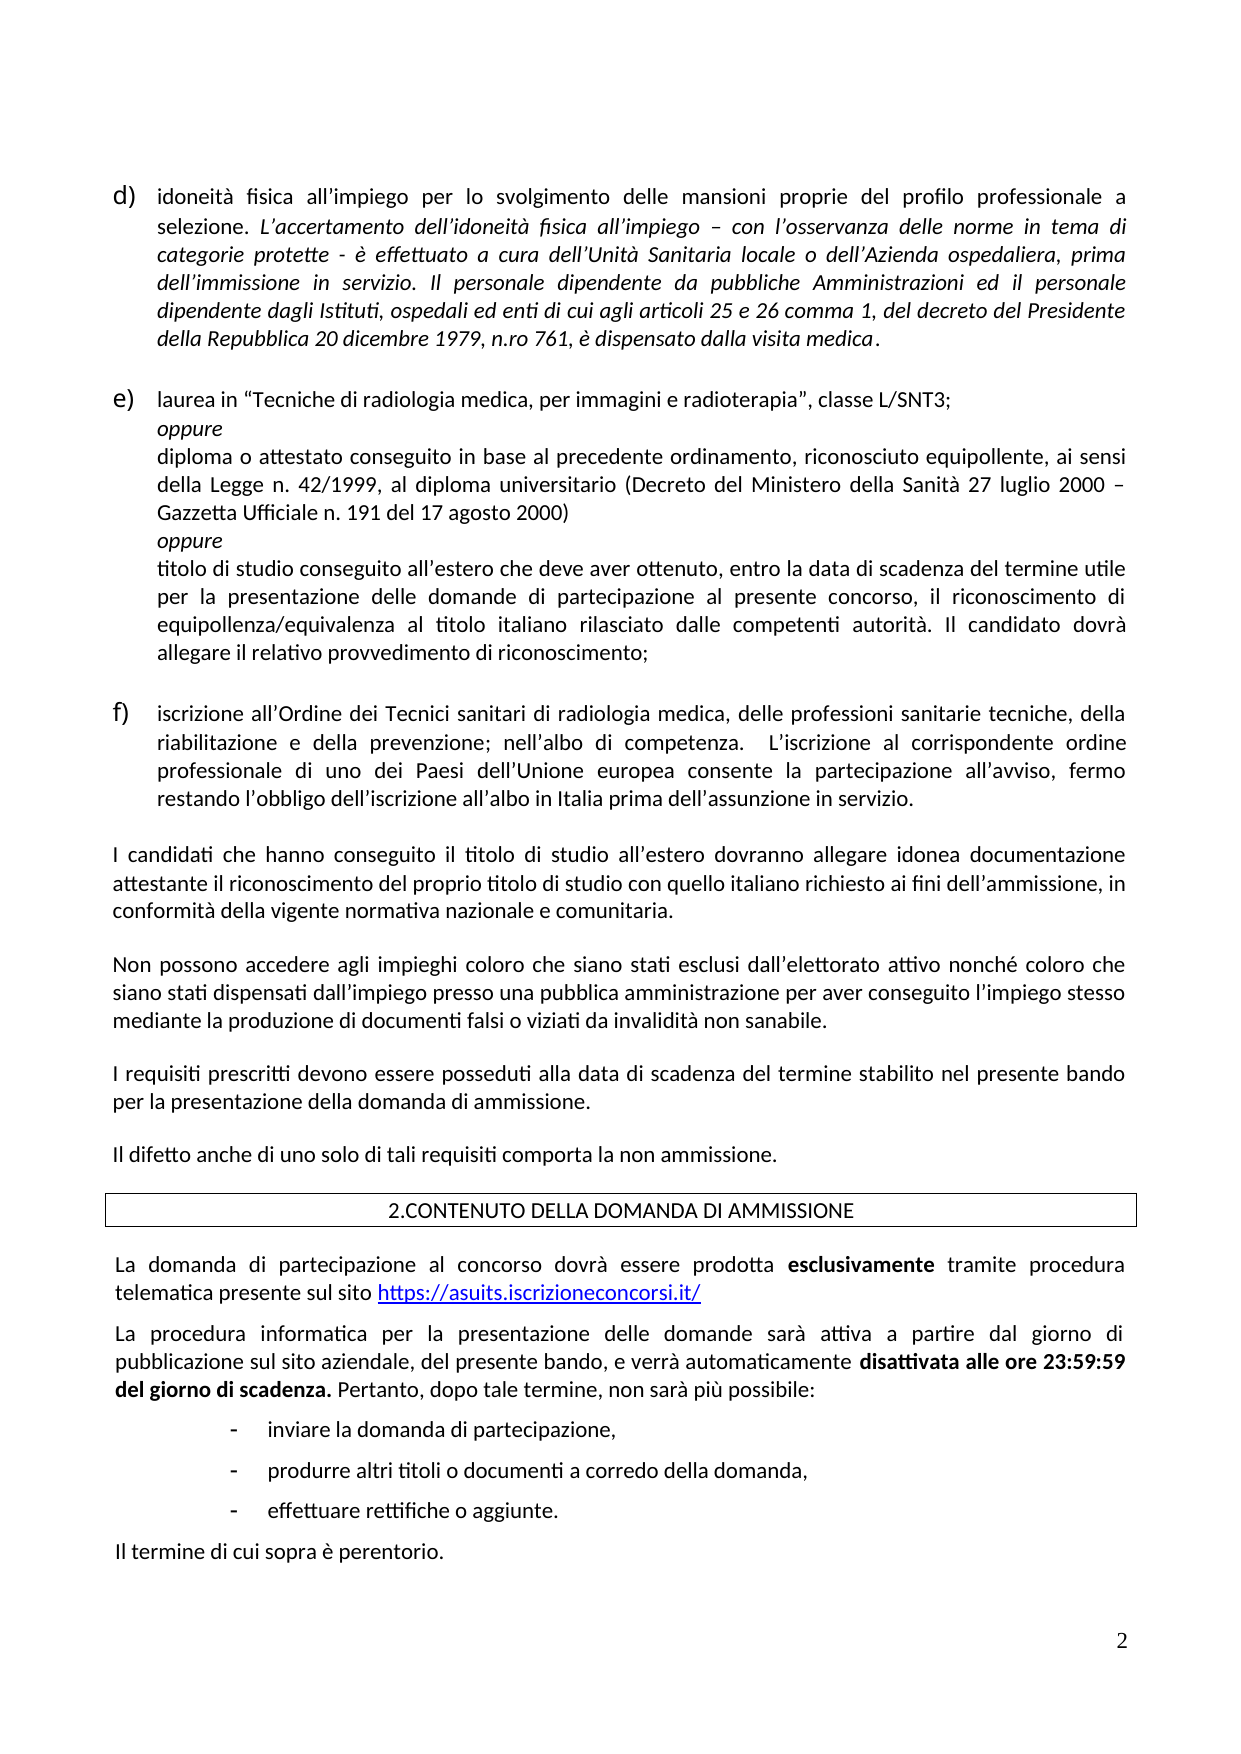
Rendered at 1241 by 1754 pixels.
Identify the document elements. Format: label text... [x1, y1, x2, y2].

list iscrizione all’Ordine dei Tecnici sanitari di radiologia medica, delle professioni sanitarie tecniche, della riabilitazione e della prevenzione; nell’albo di competenza. L’iscrizione al corrispondente ordine professionale di uno dei Paesi dell’Unione europea consente la partecipazione all’avviso, fermo restando l’obbligo dell’iscrizione all’albo in Italia prima dell’assunzione in servizio. [112, 694, 1128, 813]
text La procedura informatica per la presentazione delle domande sarà attiva a partire dal giorno di pubblicazione sul sito aziendale, del presente bando, e verrà automaticamente disattivata alle ore 23:59:59 del giorno di scadenza. Pertanto, dopo tale termine, non sarà più possibile: [115, 1319, 1125, 1403]
text Non possono accedere agli impieghi coloro che siano stati esclusi dall’elettorato attivo nonché coloro che siano stati dispensati dall’impiego presso una pubblica amministrazione per aver conseguito l’impiego stesso mediante la produzione di documenti falsi o viziati da invalidità non sanabile. [112, 950, 1128, 1034]
text oppure [157, 414, 1128, 442]
text titolo di studio conseguito all’estero che deve aver ottenuto, entro la data di scadenza del termine utile per la presentazione delle domande di partecipazione al presente concorso, il riconoscimento di equipollenza/equivalenza al titolo italiano rilasciato dalle competenti autorità. Il candidato dovrà allegare il relativo provvedimento di riconoscimento; [157, 554, 1128, 666]
text La domanda di partecipazione al concorso dovrà essere prodotta esclusivamente tramite procedura telematica presente sul sito https://asuits.iscrizioneconcorsi.it/ [115, 1250, 1125, 1306]
text I candidati che hanno conseguito il titolo di studio all’estero dovranno allegare idonea documentazione attestante il riconoscimento del proprio titolo di studio con quello italiano richiesto ai fini dell’ammissione, in conformità della vigente normativa nazionale e comunitaria. [112, 841, 1128, 925]
list produrre altri titoli o documenti a corredo della domanda, [230, 1456, 1125, 1484]
list effettuare rettifiche o aggiunte. [230, 1496, 1125, 1524]
text oppure [157, 526, 1128, 554]
text Il difetto anche di uno solo di tali requisiti comporta la non ammissione. [112, 1140, 1128, 1168]
text Il termine di cui sopra è perentorio. [115, 1537, 1125, 1565]
list inviare la domanda di partecipazione, [230, 1415, 1125, 1443]
text diploma o attestato conseguito in base al precedente ordinamento, riconosciuto equipollente, ai sensi della Legge n. 42/1999, al diploma universitario (Decreto del Ministero della Sanità 27 luglio 2000 – Gazzetta Ufficiale n. 191 del 17 agosto 2000) [157, 442, 1128, 526]
text I requisiti prescritti devono essere posseduti alla data di scadenza del termine stabilito nel presente bando per la presentazione della domanda di ammissione. [112, 1059, 1128, 1115]
list laurea in “Tecniche di radiologia medica, per immagini e radioterapia”, classe L/SNT3; [112, 380, 1128, 414]
list idoneità fisica all’impiego per lo svolgimento delle mansioni proprie del profilo professionale a selezione. L’accertamento dell’idoneità fisica all’impiego – con l’osservanza delle norme in tema di categorie protette - è effettuato a cura dell’Unità Sanitaria locale o dell’Azienda ospedaliera, prima dell’immissione in servizio. Il personale dipendente da pubbliche Amministrazioni ed il personale dipendente dagli Istituti, ospedali ed enti di cui agli articoli 25 e 26 comma 1, del decreto del Presidente della Repubblica 20 dicembre 1979, n.ro 761, è dispensato dalla visita medica. [112, 178, 1128, 352]
text 2.CONTENUTO DELLA DOMANDA DI AMMISSIONE [106, 1194, 1136, 1226]
